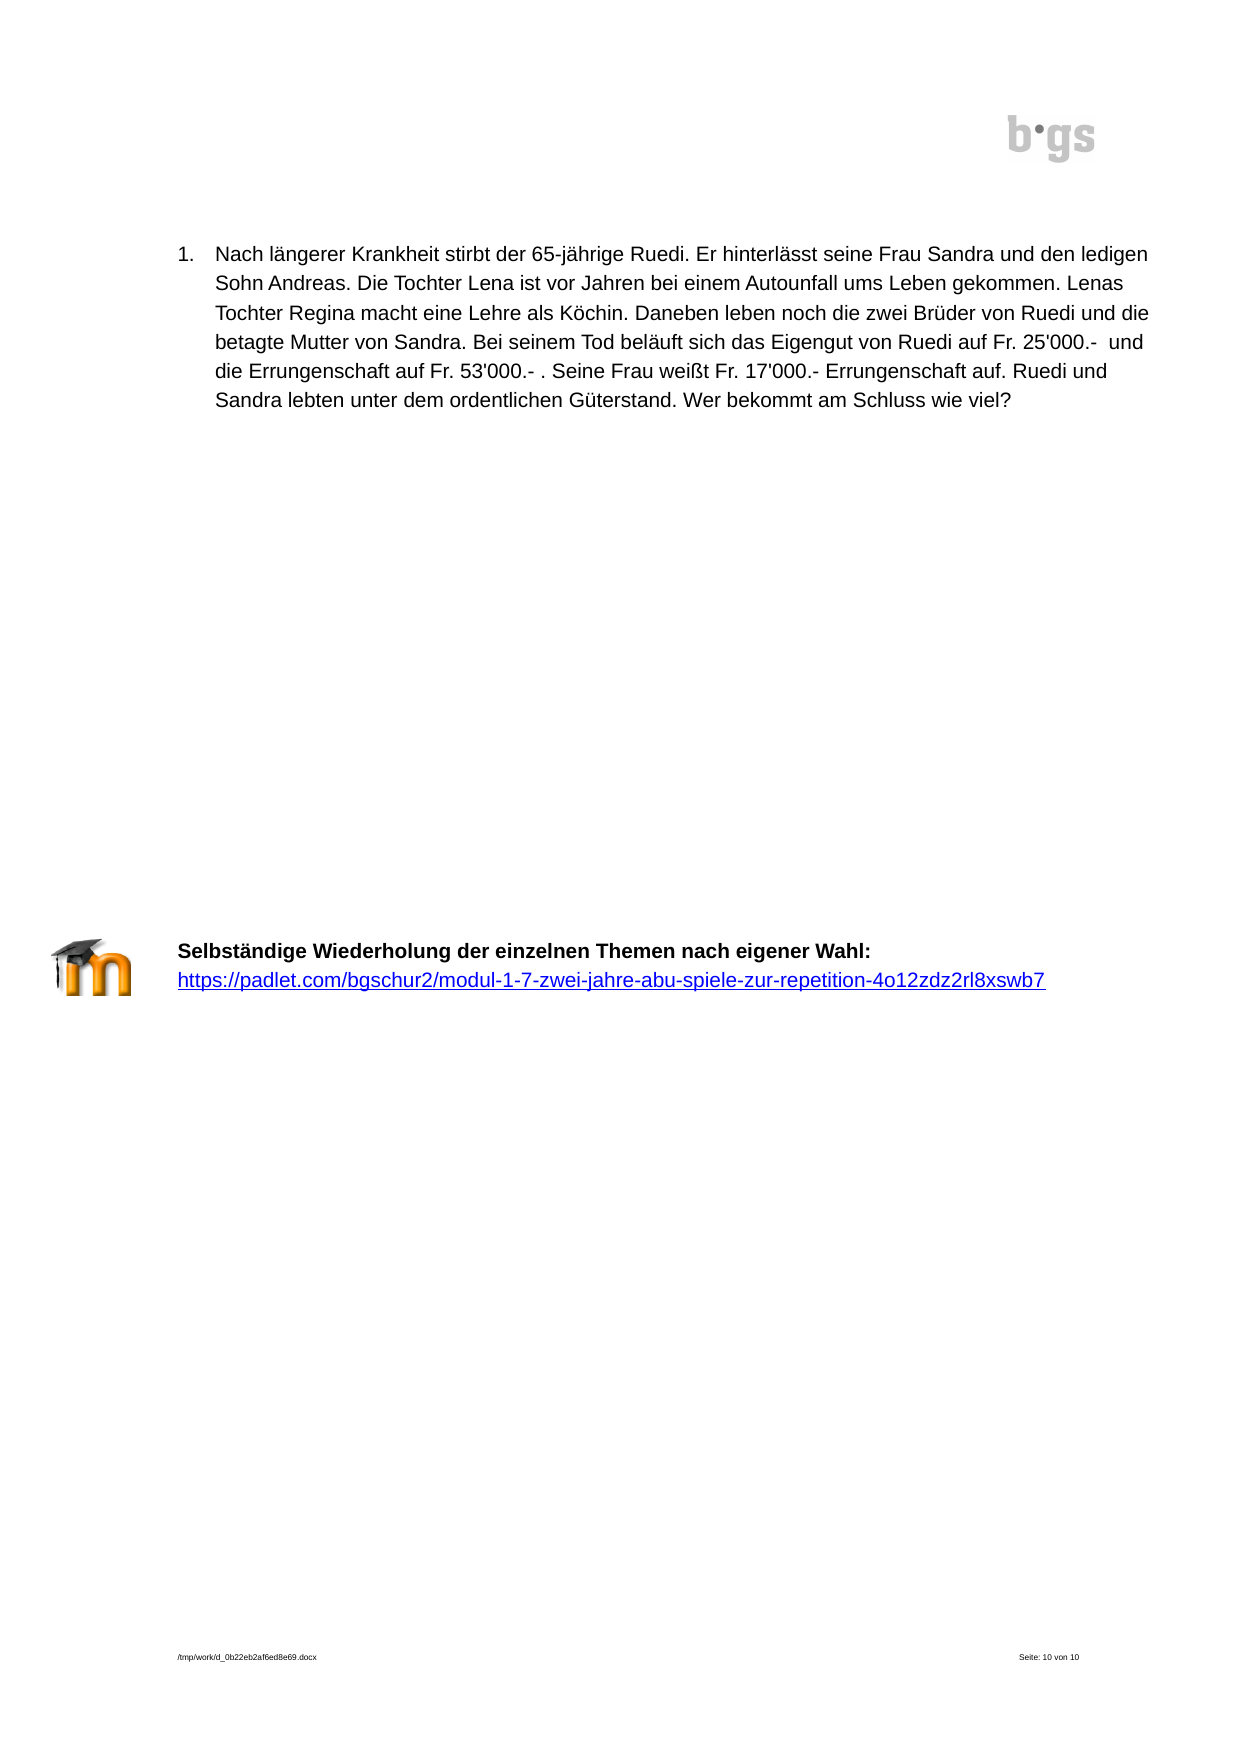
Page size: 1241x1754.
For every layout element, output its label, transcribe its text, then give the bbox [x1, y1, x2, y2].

picture [49, 935, 131, 995]
text Selbständige Wiederholung der einzelnen Themen nach eigener Wahl: https://padlet.com/bgschur2/modul-1-7-zwei-jahre-abu-spiele-zur-repetition-4o12zdz2rl8xswb7 [177, 935, 1152, 993]
list Nach längerer Krankheit stirbt der 65-jährige Ruedi. Er hinterlässt seine Frau Sandra und den ledigen Sohn Andreas. Die Tochter Lena ist vor Jahren bei einem Autounfall ums Leben gekommen. Lenas Tochter Regina macht eine Lehre als Köchin. Daneben leben noch die zwei Brüder von Ruedi und die betagte Mutter von Sandra. Bei seinem Tod beläuft sich das Eigengut von Ruedi auf Fr. 25'000.- und die Errungenschaft auf Fr. 53'000.- . Seine Frau weißt Fr. 17'000.- Errungenschaft auf. Ruedi und Sandra lebten unter dem ordentlichen Güterstand. Wer bekommt am Schluss wie viel? [177, 237, 1152, 412]
picture [1007, 115, 1095, 163]
